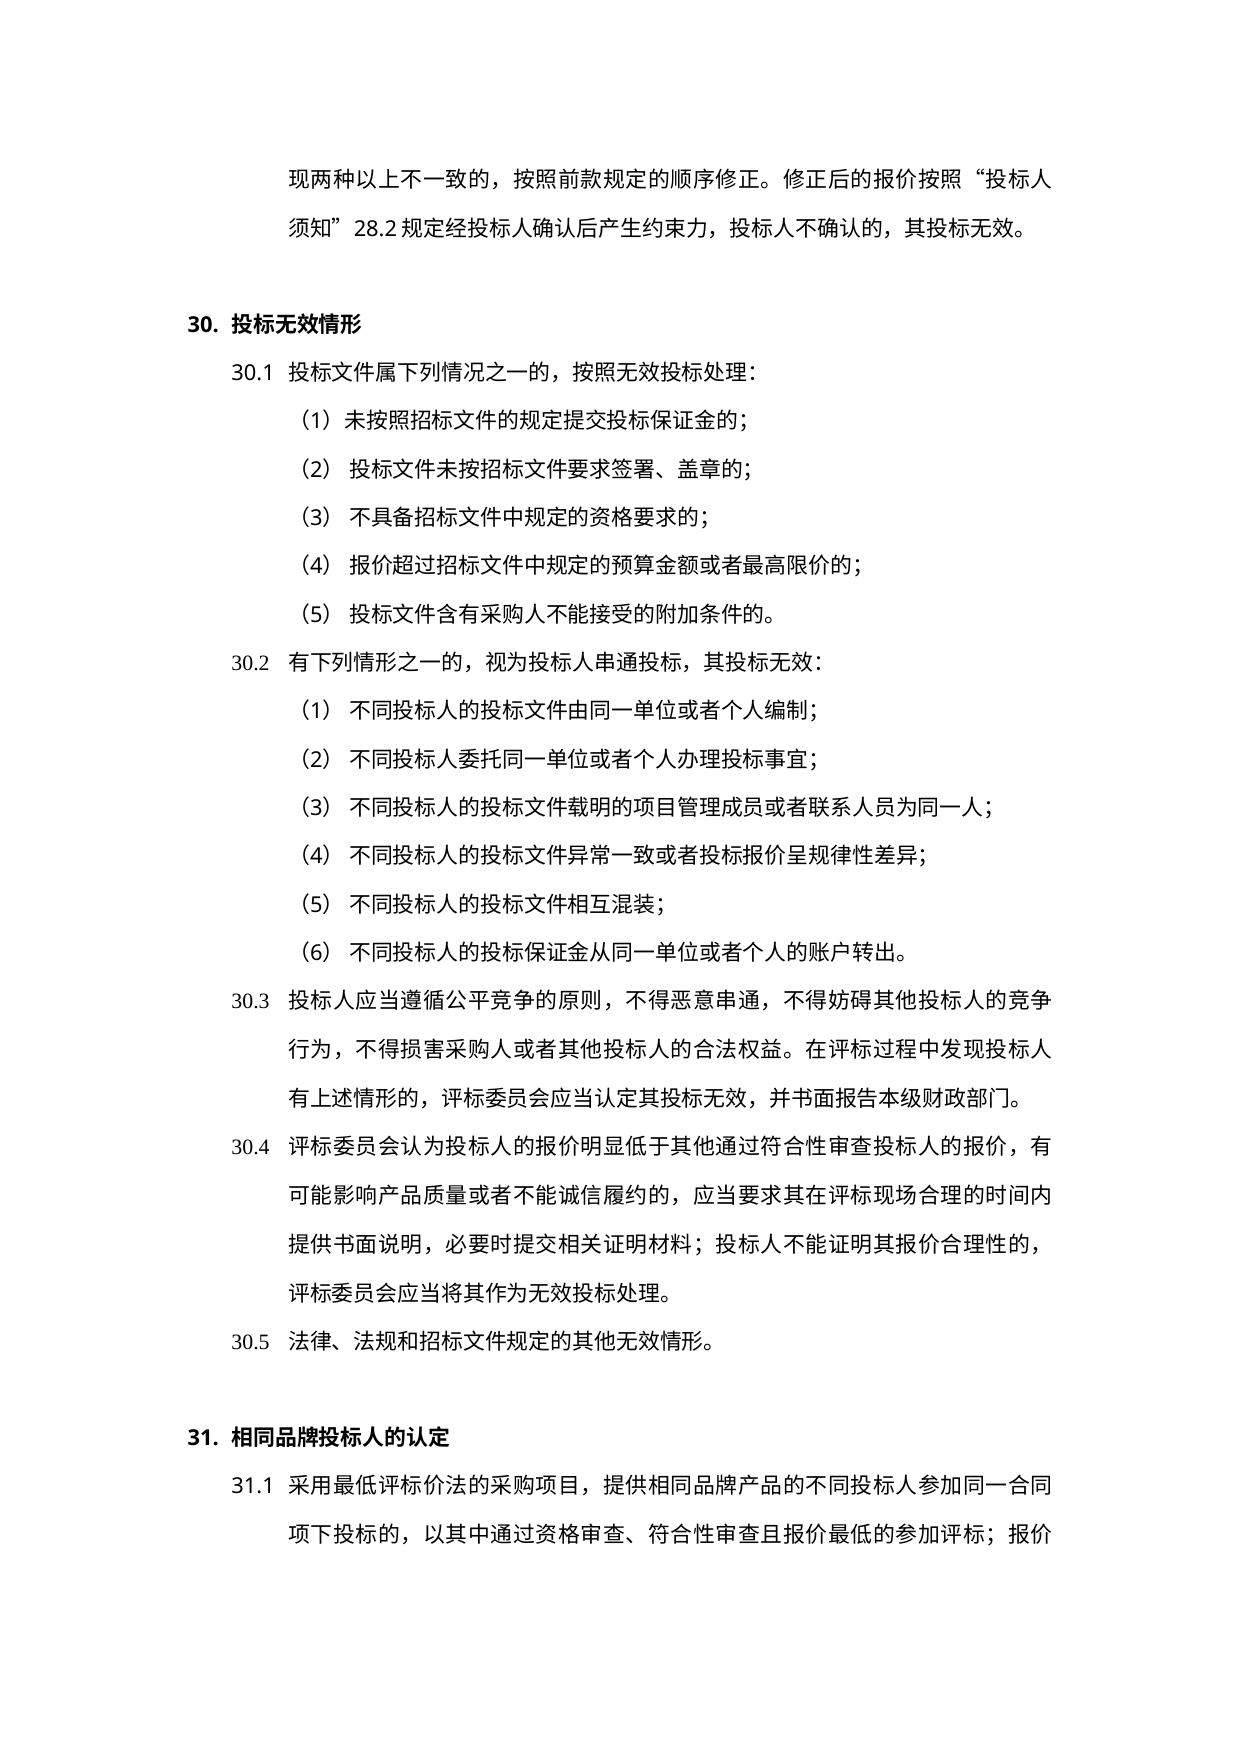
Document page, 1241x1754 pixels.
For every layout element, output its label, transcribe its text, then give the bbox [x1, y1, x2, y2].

list 相同品牌投标人的认定 [187, 1419, 1053, 1452]
list 评标委员会认为投标人的报价明显低于其他通过符合性审查投标人的报价，有可能影响产品质量或者不能诚信履约的，应当要求其在评标现场合理的时间内提供书面说明，必要时提交相关证明材料；投标人不能证明其报价合理性的，评标委员会应当将其作为无效投标处理。 [231, 1129, 1053, 1308]
list 有下列情形之一的，视为投标人串通投标，其投标无效： [231, 645, 1053, 677]
text （1） 不同投标人的投标文件由同一单位或者个人编制； [288, 693, 1053, 726]
text （6） 不同投标人的投标保证金从同一单位或者个人的账户转出。 [288, 935, 1053, 967]
text （5） 投标文件含有采购人不能接受的附加条件的。 [288, 596, 1053, 629]
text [288, 162, 1053, 243]
list 投标文件属下列情况之一的，按照无效投标处理： [231, 355, 1053, 387]
list 投标无效情形 [187, 306, 1053, 339]
text （4） 报价超过招标文件中规定的预算金额或者最高限价的； [288, 548, 1053, 581]
list 投标人应当遵循公平竞争的原则，不得恶意串通，不得妨碍其他投标人的竞争行为，不得损害采购人或者其他投标人的合法权益。在评标过程中发现投标人有上述情形的，评标委员会应当认定其投标无效，并书面报告本级财政部门。 [231, 983, 1053, 1113]
text （5） 不同投标人的投标文件相互混装； [288, 886, 1053, 919]
text （2） 投标文件未按招标文件要求签署、盖章的； [288, 451, 1053, 484]
text （3） 不具备招标文件中规定的资格要求的； [288, 500, 1053, 532]
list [231, 1468, 1053, 1549]
text （3） 不同投标人的投标文件载明的项目管理成员或者联系人员为同一人； [288, 790, 1053, 822]
text （4） 不同投标人的投标文件异常一致或者投标报价呈规律性差异； [288, 838, 1053, 871]
list 法律、法规和招标文件规定的其他无效情形。 [231, 1323, 1053, 1356]
text （2） 不同投标人委托同一单位或者个人办理投标事宜； [288, 741, 1053, 774]
text （1）未按照招标文件的规定提交投标保证金的； [288, 403, 1053, 436]
